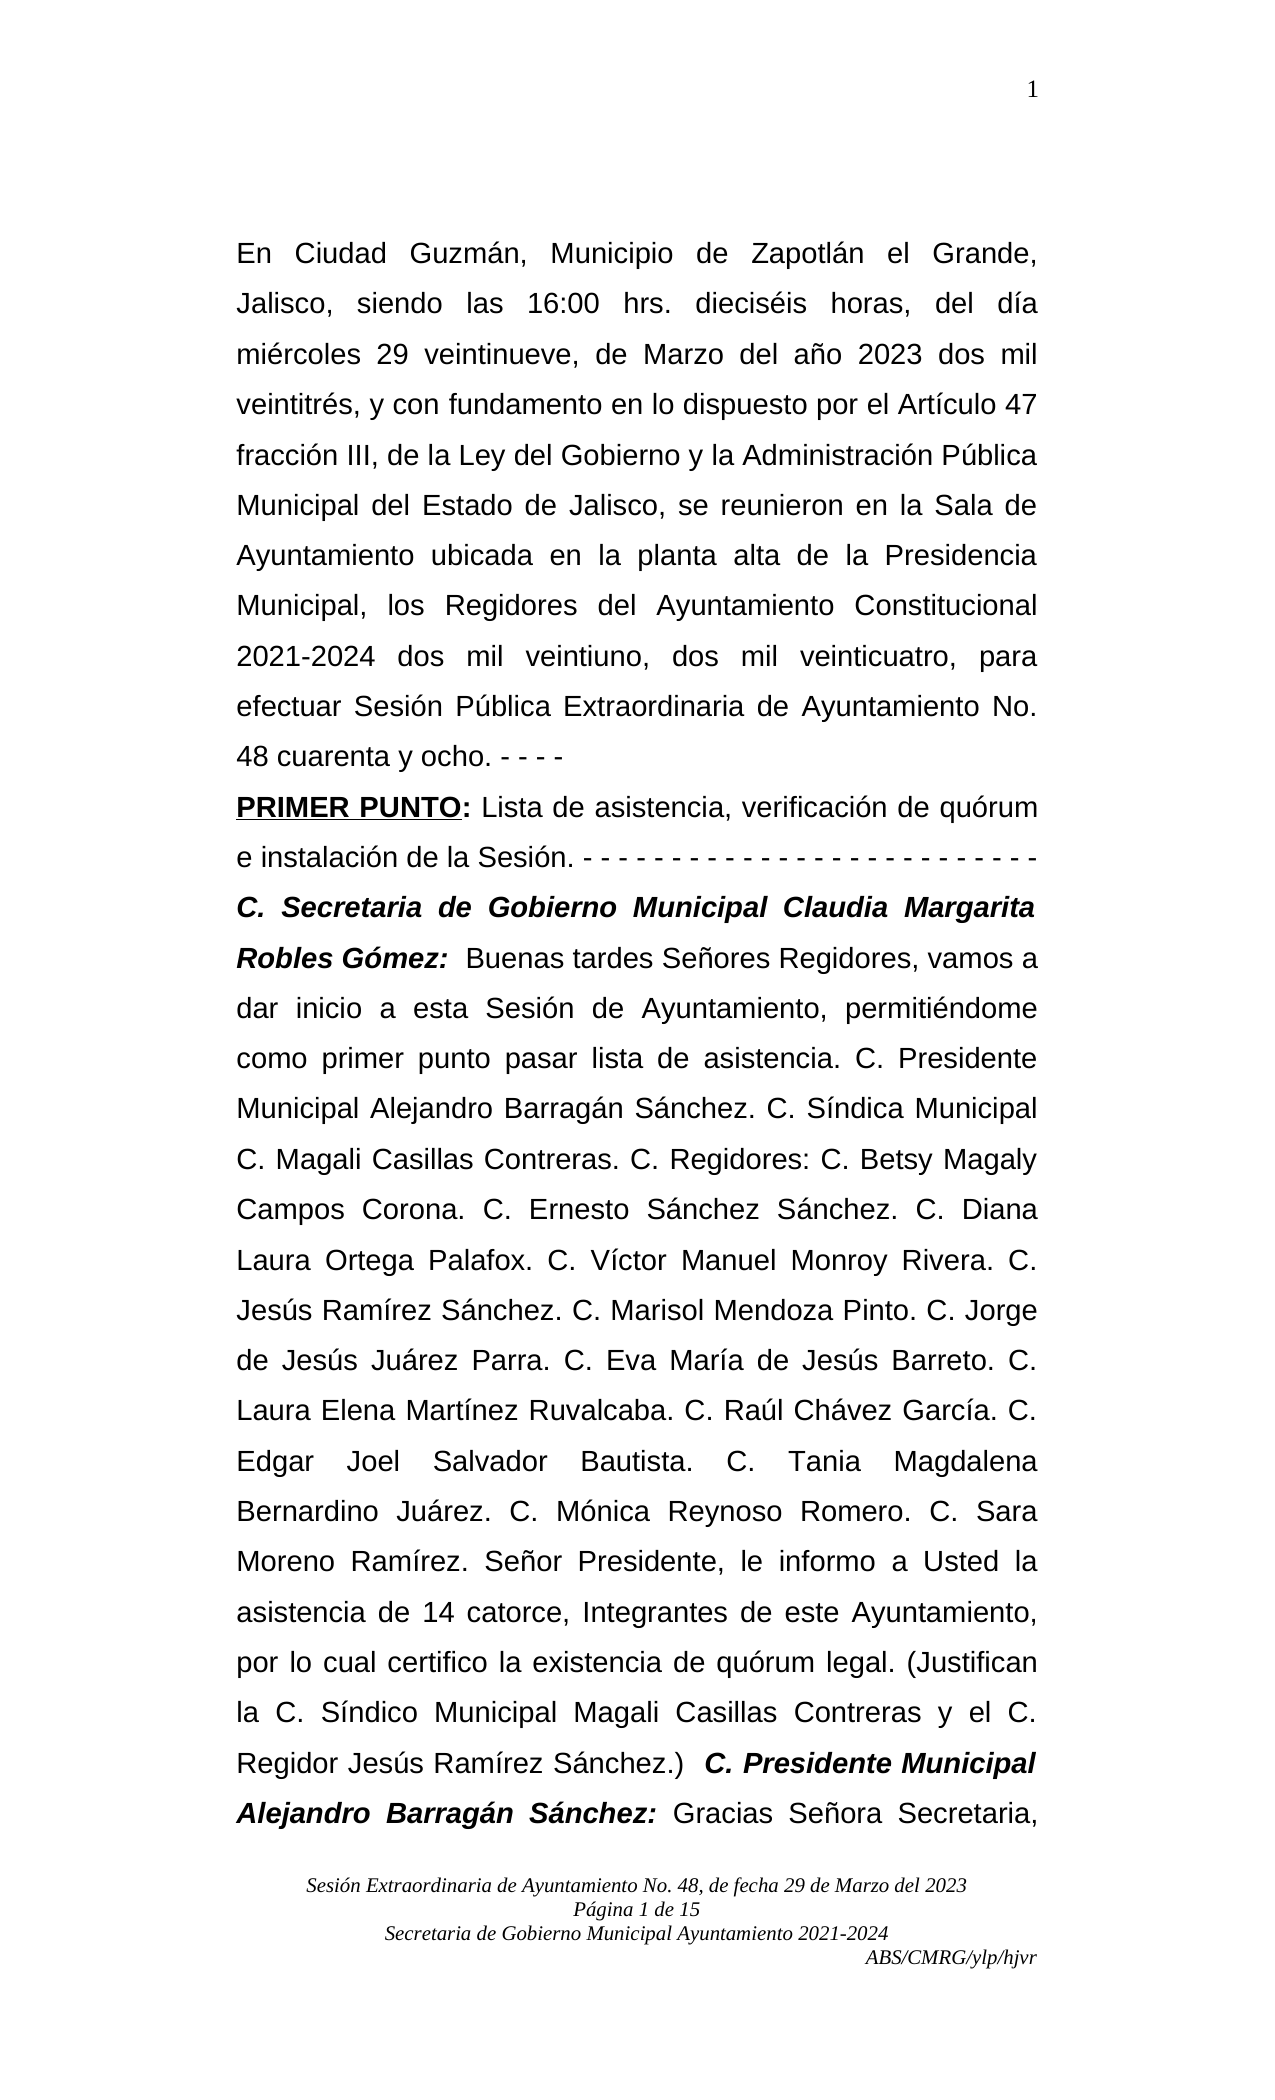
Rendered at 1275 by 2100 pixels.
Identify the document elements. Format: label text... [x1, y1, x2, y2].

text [236, 790, 1039, 1829]
text En Ciudad Guzmán, Municipio de Zapotlán el Grande, Jalisco, siendo las 16:00 hrs. dieciséis horas, del día miércoles 29 veintinueve, de Marzo del año 2023 dos mil veintitrés, y con fundamento en lo dispuesto por el Artículo 47 fracción III, de la Ley del Gobierno y la Administración Pública Municipal del Estado de Jalisco, se reunieron en la Sala de Ayuntamiento ubicada en la planta alta de la Presidencia Municipal, los Regidores del Ayuntamiento Constitucional 2021-2024 dos mil veintiuno, dos mil veinticuatro, para efectuar Sesión Pública Extraordinaria de Ayuntamiento No. 48 cuarenta y ocho. - - - - [236, 236, 1039, 773]
